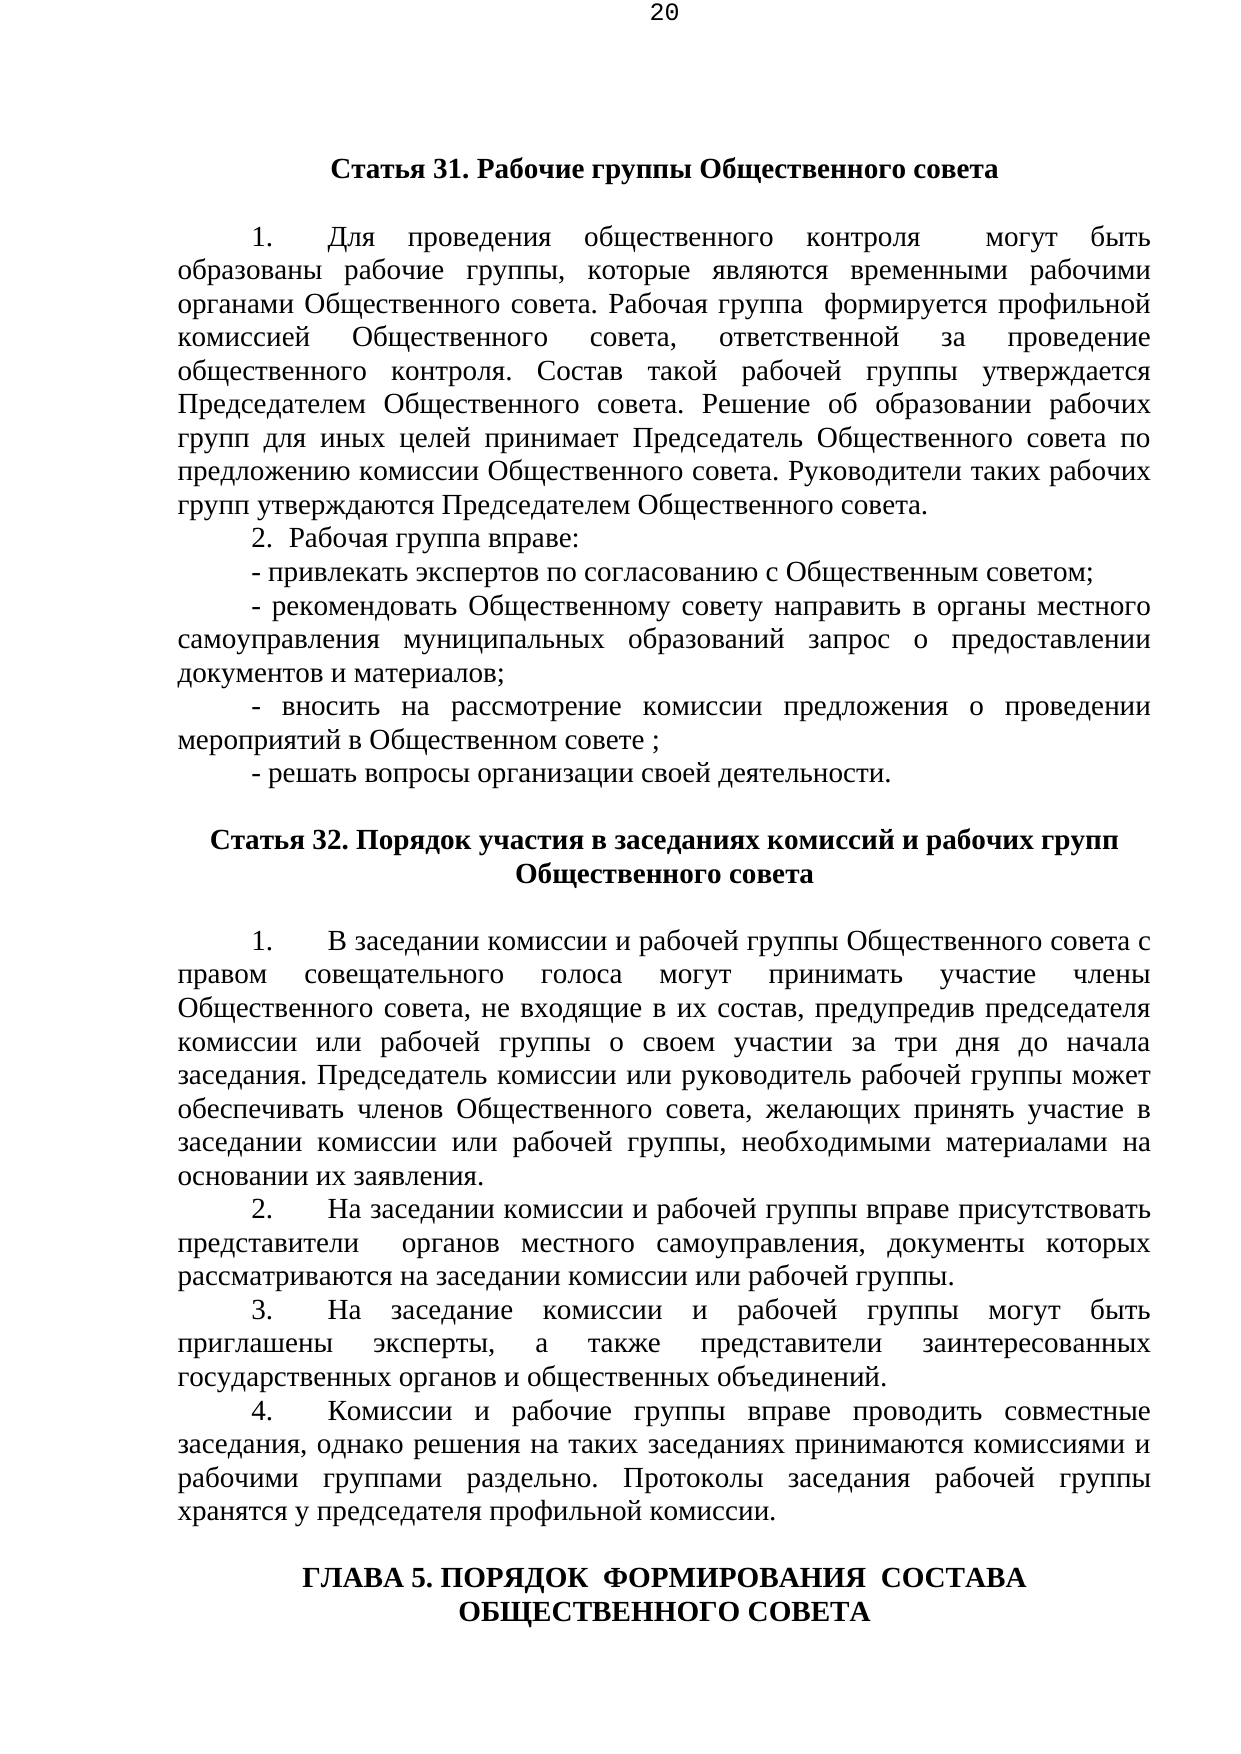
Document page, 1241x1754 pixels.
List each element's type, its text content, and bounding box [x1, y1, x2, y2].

text - рекомендовать Общественному совету направить в органы местного самоуправления муниципальных образований запрос о предоставлении документов и материалов; [177, 588, 1152, 688]
list Рабочая группа вправе: [251, 521, 1152, 554]
text - решать вопросы организации своей деятельности. [177, 755, 1152, 789]
list На заседании комиссии и рабочей группы вправе присутствовать представители органов местного самоуправления, документы которых рассматриваются на заседании комиссии или рабочей группы. [177, 1191, 1152, 1292]
text Статья 32. Порядок участия в заседаниях комиссий и рабочих групп Общественного совета [177, 822, 1152, 889]
text - привлекать экспертов по согласованию с Общественным советом; [177, 554, 1152, 588]
list На заседание комиссии и рабочей группы могут быть приглашены эксперты, а также представители заинтересованных государственных органов и общественных объединений. [177, 1292, 1152, 1393]
text ГЛАВА 5. ПОРЯДОК ФОРМИРОВАНИЯ СОСТАВА ОБЩЕСТВЕННОГО СОВЕТА [177, 1560, 1152, 1627]
text - вносить на рассмотрение комиссии предложения о проведении мероприятий в Общественном совете ; [177, 688, 1152, 755]
text Статья 31. Рабочие группы Общественного совета [177, 152, 1152, 185]
list Для проведения общественного контроля могут быть образованы рабочие группы, которые являются временными рабочими органами Общественного совета. Рабочая группа формируется профильной комиссией Общественного совета, ответственной за проведение общественного контроля. Состав такой рабочей группы утверждается Председателем Общественного совета. Решение об образовании рабочих групп для иных целей принимает Председатель Общественного совета по предложению комиссии Общественного совета. Руководители таких рабочих групп утверждаются Председателем Общественного совета. [177, 219, 1152, 521]
list Комиссии и рабочие группы вправе проводить совместные заседания, однако решения на таких заседаниях принимаются комиссиями и рабочими группами раздельно. Протоколы заседания рабочей группы хранятся у председателя профильной комиссии. [177, 1393, 1152, 1527]
list В заседании комиссии и рабочей группы Общественного совета с правом совещательного голоса могут принимать участие члены Общественного совета, не входящие в их состав, предупредив председателя комиссии или рабочей группы о своем участии за три дня до начала заседания. Председатель комиссии или руководитель рабочей группы может обеспечивать членов Общественного совета, желающих принять участие в заседании комиссии или рабочей группы, необходимыми материалами на основании их заявления. [177, 923, 1152, 1191]
